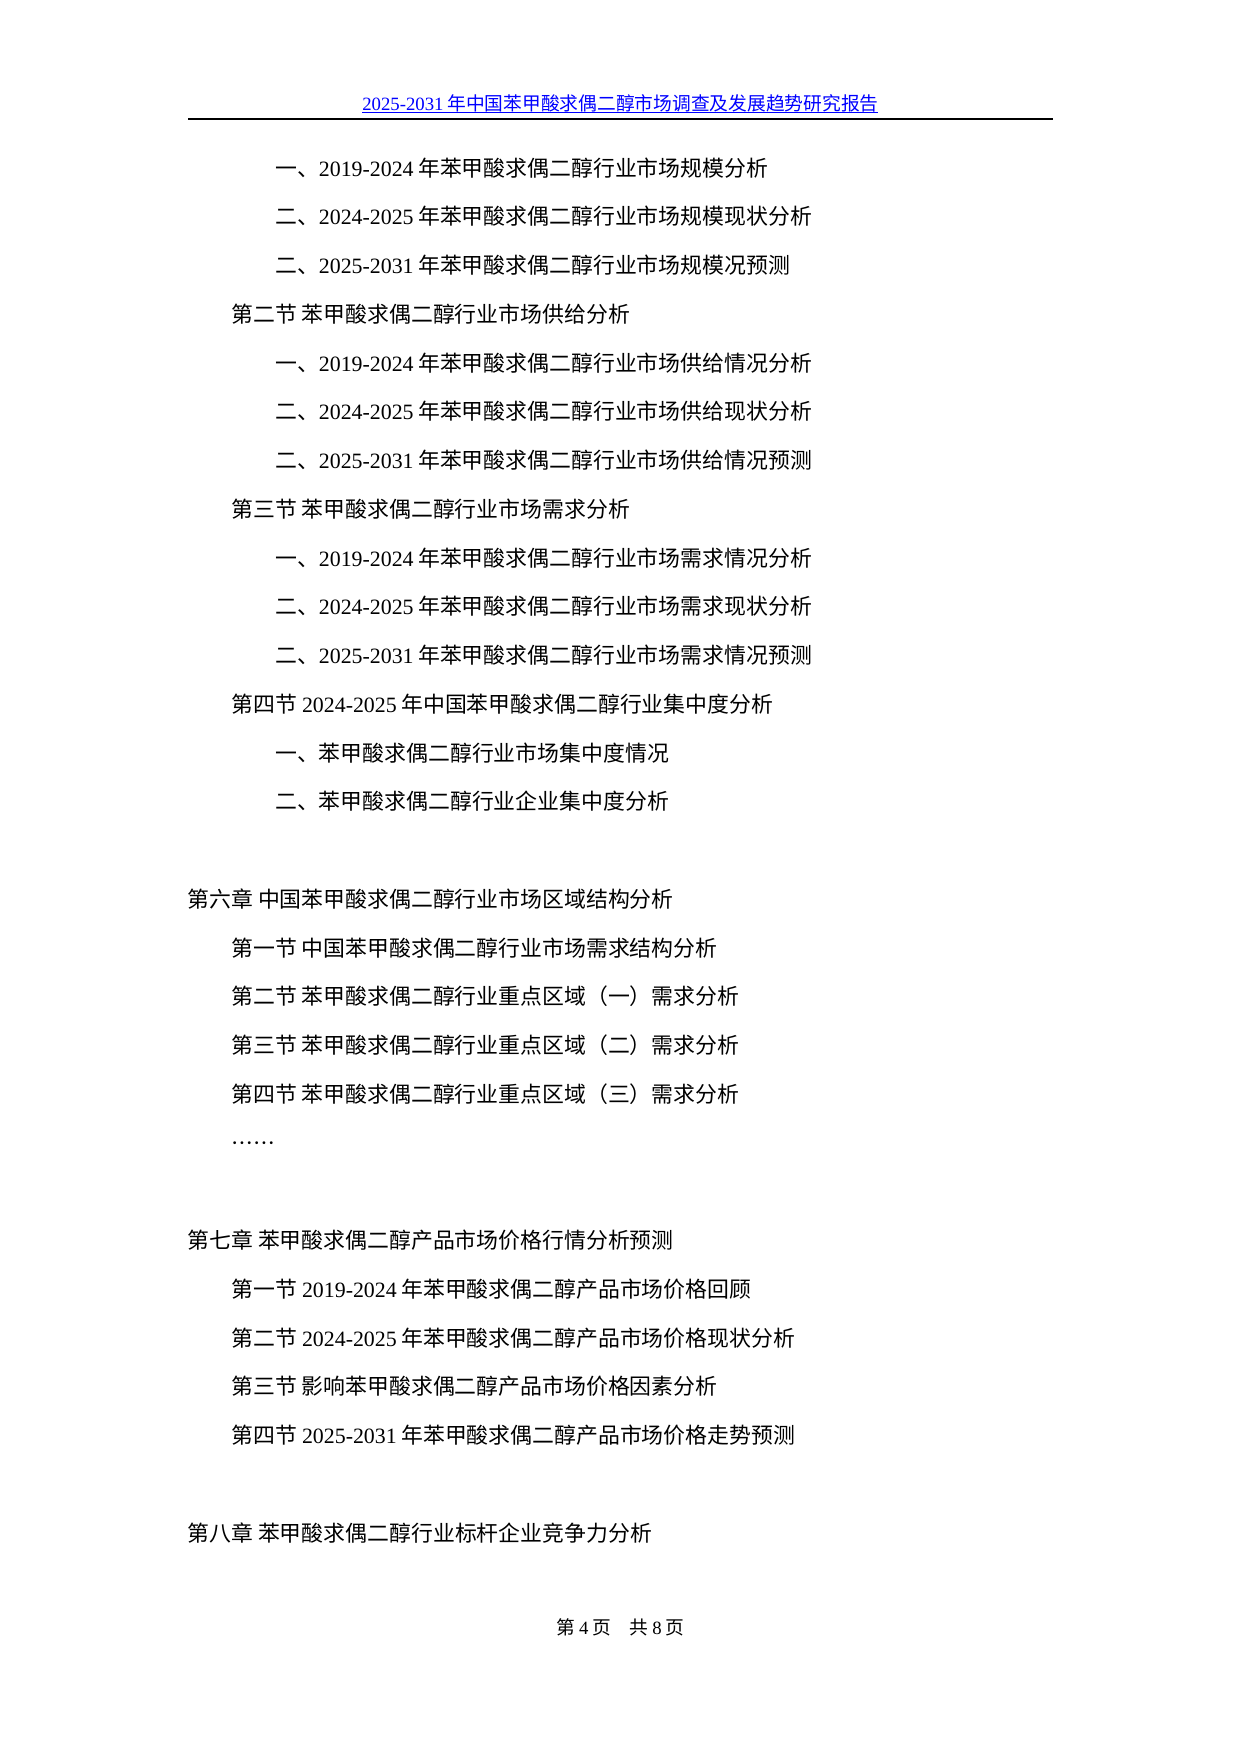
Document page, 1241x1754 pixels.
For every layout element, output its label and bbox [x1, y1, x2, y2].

text [187, 150, 1053, 1548]
